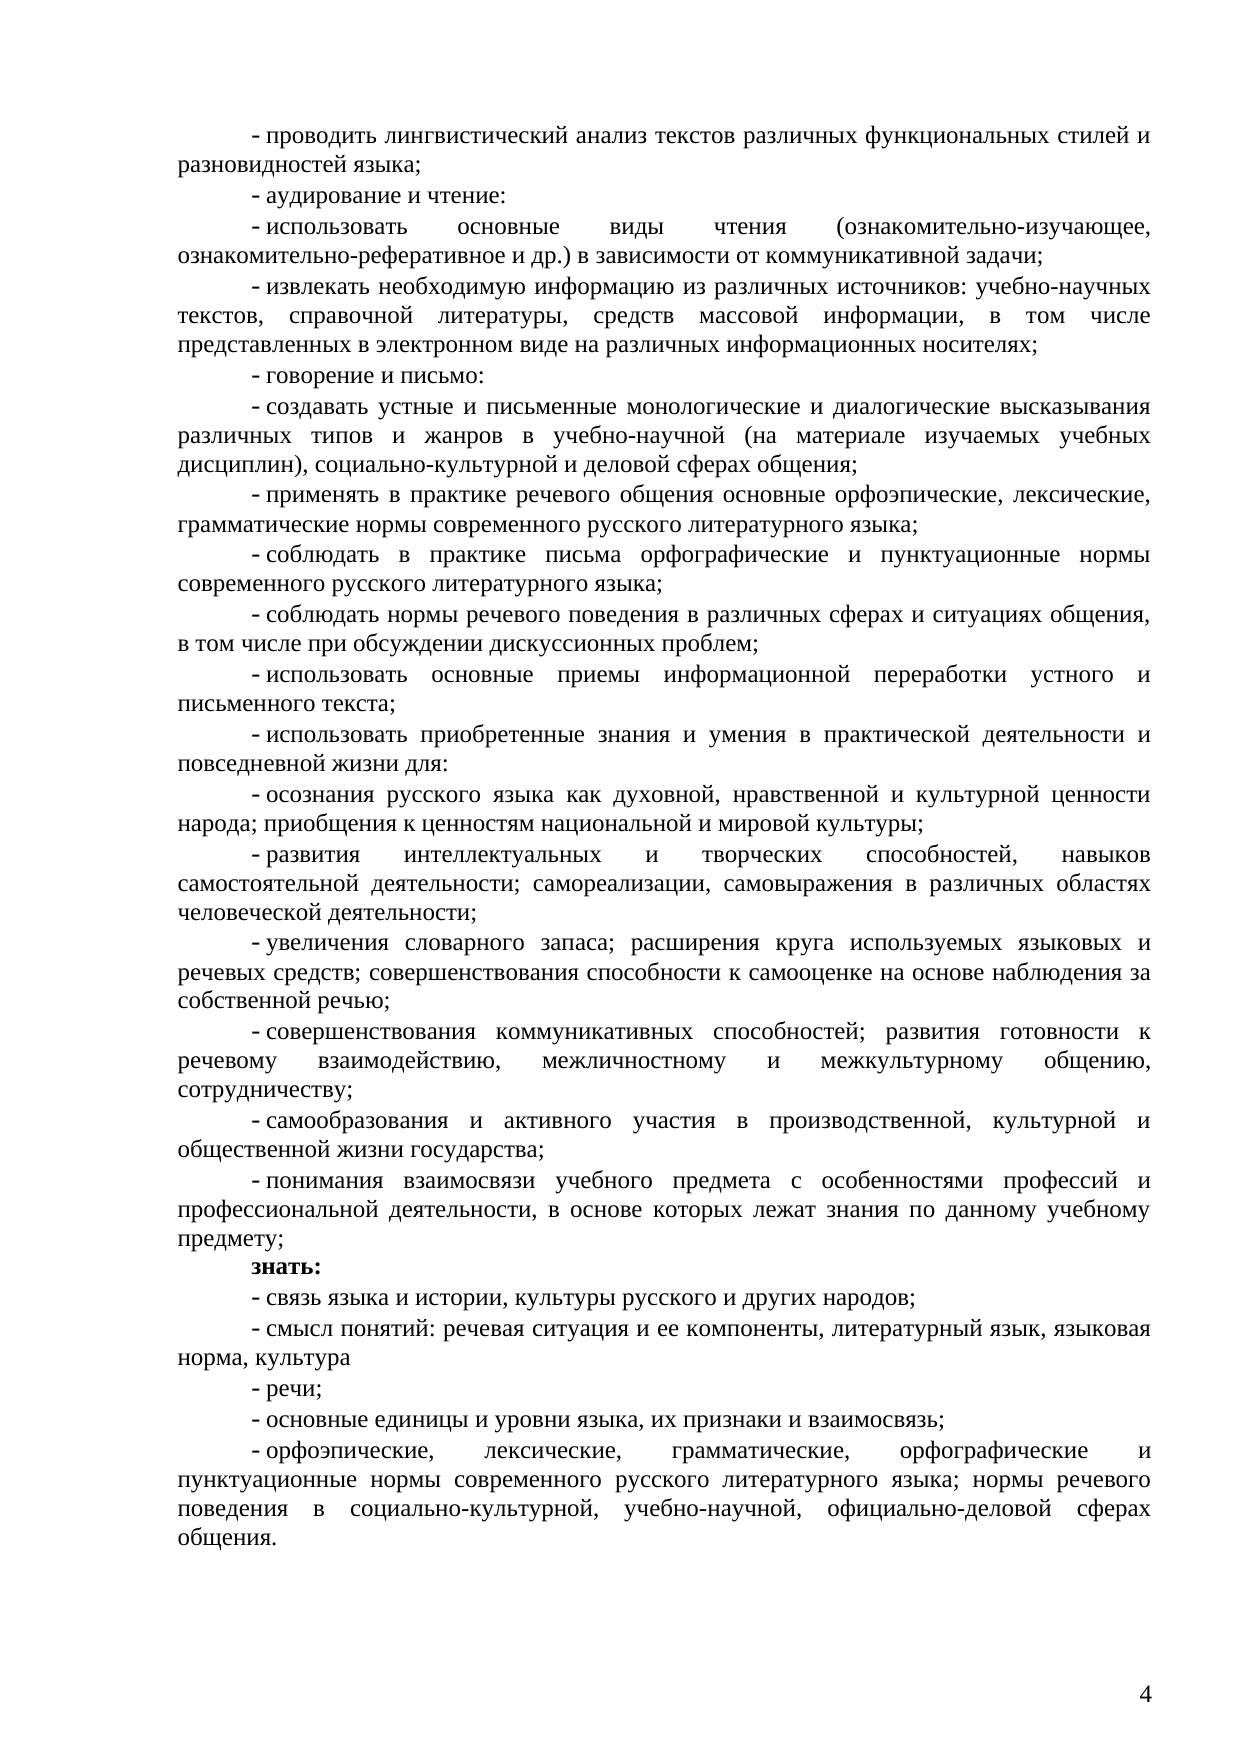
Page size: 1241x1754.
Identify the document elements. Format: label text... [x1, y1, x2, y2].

list соблюдать нормы речевого поведения в различных сферах и ситуациях общения, в том числе при обсуждении дискуссионных проблем; [177, 597, 1152, 657]
list связь языка и истории, культуры русского и других народов; [177, 1280, 1152, 1311]
list использовать основные виды чтения (ознакомительно-изучающее, ознакомительно-реферативное и др.) в зависимости от коммуникативной задачи; [177, 209, 1152, 269]
list соблюдать в практике письма орфографические и пунктуационные нормы современного русского литературного языка; [177, 537, 1152, 597]
list совершенствования коммуникативных способностей; развития готовности к речевому взаимодействию, межличностному и межкультурному общению, сотрудничеству; [177, 1014, 1152, 1103]
list понимания взаимосвязи учебного предмета с особенностями профессий и профессиональной деятельности, в основе которых лежат знания по данному учебному предмету; [177, 1163, 1152, 1251]
list использовать основные приемы информационной переработки устного и письменного текста; [177, 657, 1152, 717]
list смысл понятий: речевая ситуация и ее компоненты, литературный язык, языковая норма, культура [177, 1311, 1152, 1371]
list самообразования и активного участия в производственной, культурной и общественной жизни государства; [177, 1103, 1152, 1163]
list применять в практике речевого общения основные орфоэпические, лексические, грамматические нормы современного русского литературного языка; [177, 477, 1152, 537]
list осознания русского языка как духовной, нравственной и культурной ценности народа; приобщения к ценностям национальной и мировой культуры; [177, 777, 1152, 837]
text знать: [177, 1251, 1152, 1280]
list использовать приобретенные знания и умения в практической деятельности и повседневной жизни для: [177, 717, 1152, 777]
list создавать устные и письменные монологические и диалогические высказывания различных типов и жанров в учебно-научной (на материале изучаемых учебных дисциплин), социально-культурной и деловой сферах общения; [177, 389, 1152, 477]
list увеличения словарного запаса; расширения круга используемых языковых и речевых средств; совершенствования способности к самооценке на основе наблюдения за собственной речью; [177, 926, 1152, 1014]
list говорение и письмо: [177, 358, 1152, 389]
list развития интеллектуальных и творческих способностей, навыков самостоятельной деятельности; самореализации, самовыражения в различных областях человеческой деятельности; [177, 837, 1152, 926]
list проводить лингвистический анализ текстов различных функциональных стилей и разновидностей языка; [177, 118, 1152, 178]
list основные единицы и уровни языка, их признаки и взаимосвязь; [177, 1402, 1152, 1433]
list орфоэпические, лексические, грамматические, орфографические и пунктуационные нормы современного русского литературного языка; нормы речевого поведения в социально-культурной, учебно-научной, официально-деловой сферах общения. [177, 1433, 1152, 1551]
list извлекать необходимую информацию из различных источников: учебно-научных текстов, справочной литературы, средств массовой информации, в том числе представленных в электронном виде на различных информационных носителях; [177, 269, 1152, 358]
list аудирование и чтение: [177, 178, 1152, 209]
list речи; [177, 1371, 1152, 1402]
